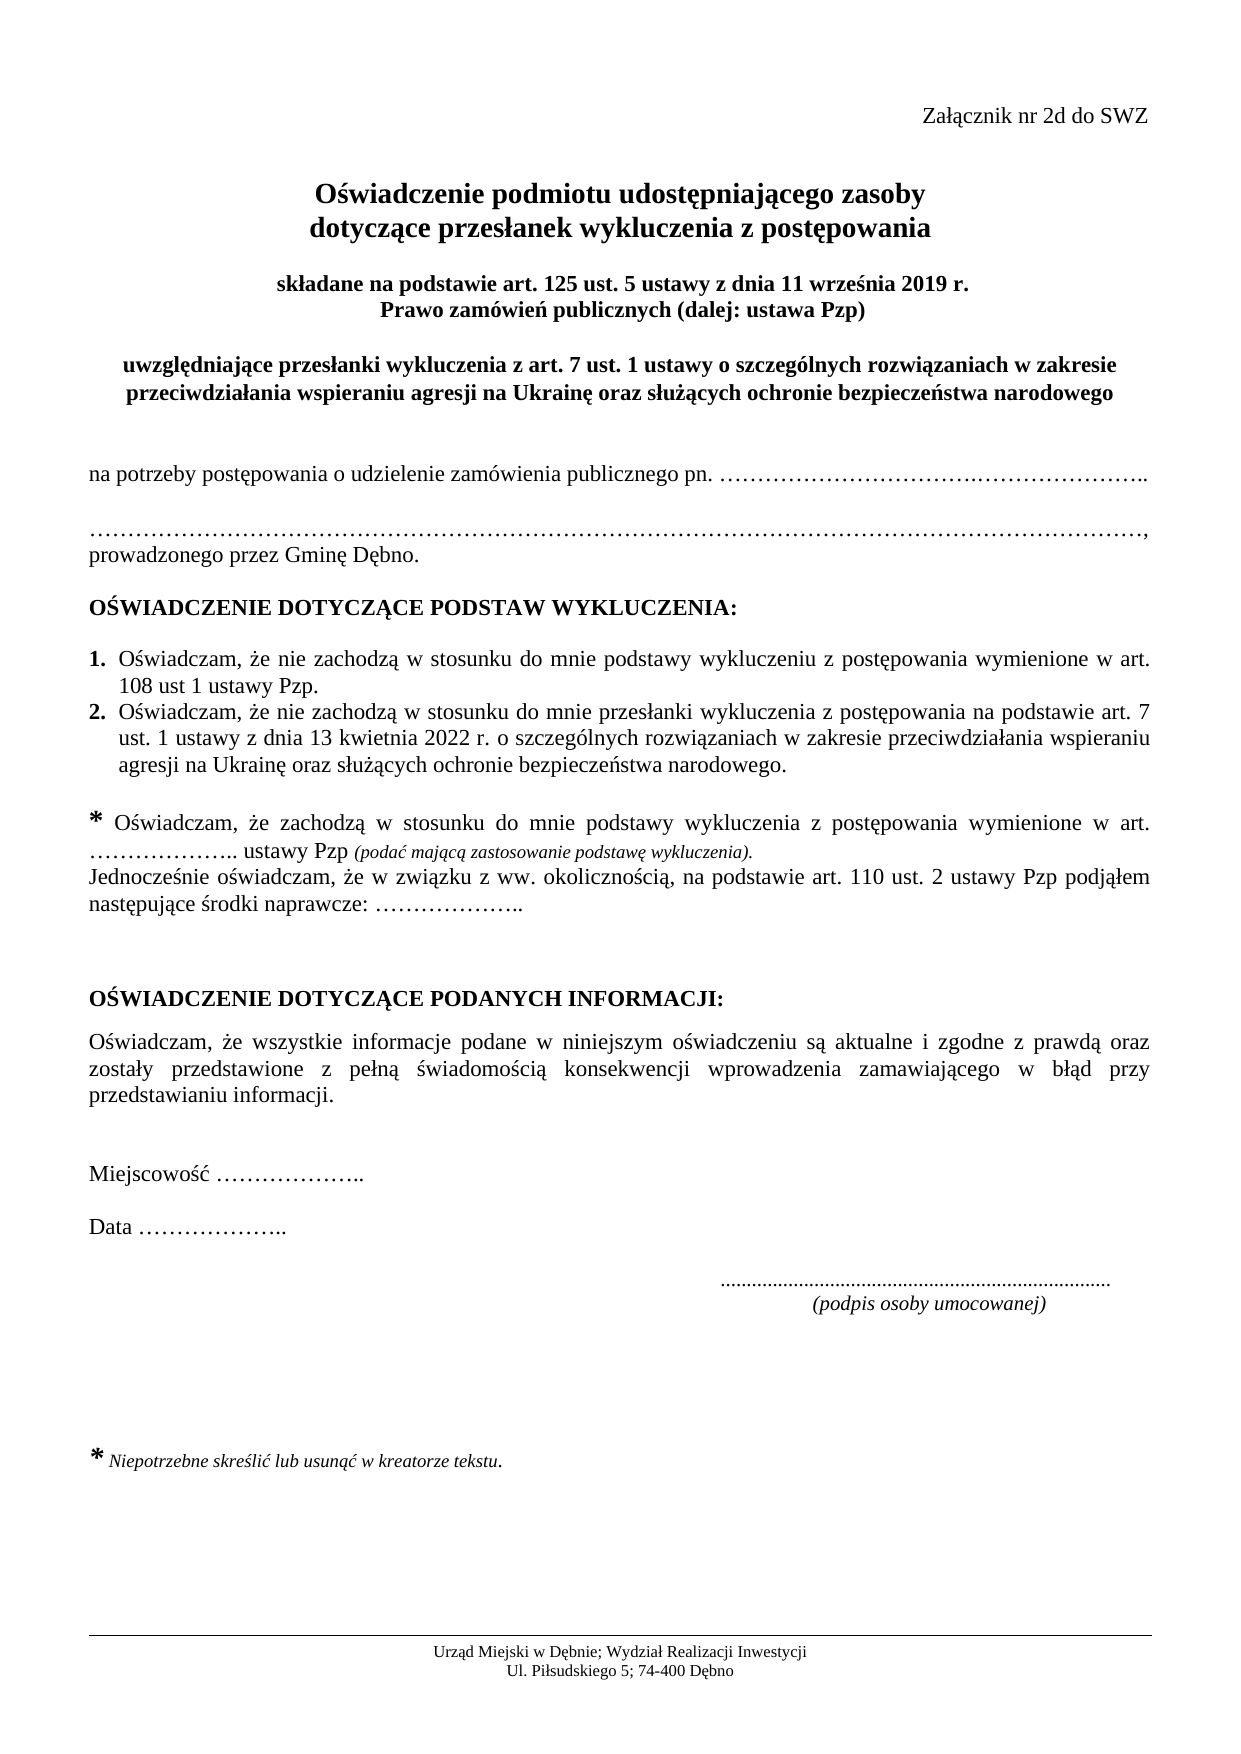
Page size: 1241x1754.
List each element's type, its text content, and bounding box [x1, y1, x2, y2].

text * Niepotrzebne skreślić lub usunąć w kreatorze tekstu. [89, 1440, 1152, 1474]
text Oświadczenie podmiotu udostępniającego zasoby [89, 176, 1152, 210]
text składane na podstawie art. 125 ust. 5 ustawy z dnia 11 września 2019 r. [89, 270, 1152, 296]
text (podpis osoby umocowanej) [709, 1291, 1152, 1315]
list Oświadczam, że nie zachodzą w stosunku do mnie przesłanki wykluczenia z postępowania na podstawie art. 7 ust. 1 ustawy z dnia 13 kwietnia 2022 r. o szczególnych rozwiązaniach w zakresie przeciwdziałania wspieraniu agresji na Ukrainę oraz służących ochronie bezpieczeństwa narodowego. [89, 698, 1152, 777]
text Oświadczam, że wszystkie informacje podane w niniejszym oświadczeniu są aktualne i zgodne z prawdą oraz zostały przedstawione z pełną świadomością konsekwencji wprowadzenia zamawiającego w błąd przy przedstawianiu informacji. [89, 1028, 1152, 1107]
text ........................................................................... [679, 1239, 1152, 1291]
text Data ……………….. [89, 1213, 1152, 1239]
text Prawo zamówień publicznych (dalej: ustawa Pzp) [89, 296, 1152, 322]
text …………………………………………………………………………………………………………………………, prowadzonego przez Gminę Dębno. [89, 487, 1152, 568]
text Jednocześnie oświadczam, że w związku z ww. okolicznością, na podstawie art. 110 ust. 2 ustawy Pzp podjąłem następujące środki naprawcze: ……………….. [89, 863, 1152, 916]
list Oświadczam, że nie zachodzą w stosunku do mnie podstawy wykluczeniu z postępowania wymienione w art. 108 ust 1 ustawy Pzp. [89, 645, 1152, 698]
text OŚWIADCZENIE DOTYCZĄCE PODANYCH INFORMACJI: [89, 985, 1152, 1012]
text uwzględniające przesłanki wykluczenia z art. 7 ust. 1 ustawy o szczególnych rozwiązaniach w zakresie przeciwdziałania wspieraniu agresji na Ukrainę oraz służących ochronie bezpieczeństwa narodowego [89, 351, 1152, 406]
text Miejscowość ……………….. [89, 1160, 1152, 1187]
text OŚWIADCZENIE DOTYCZĄCE PODSTAW WYKLUCZENIA: [89, 594, 1152, 620]
text na potrzeby postępowania o udzielenie zamówienia publicznego pn. …………………………….………………….. [89, 461, 1152, 487]
text Załącznik nr 2d do SWZ [89, 102, 1152, 128]
text dotyczące przesłanek wykluczenia z postępowania [89, 210, 1152, 243]
text * Oświadczam, że zachodzą w stosunku do mnie podstawy wykluczenia z postępowania wymienione w art. ……………….. ustawy Pzp (podać mającą zastosowanie podstawę wykluczenia). [89, 803, 1152, 863]
